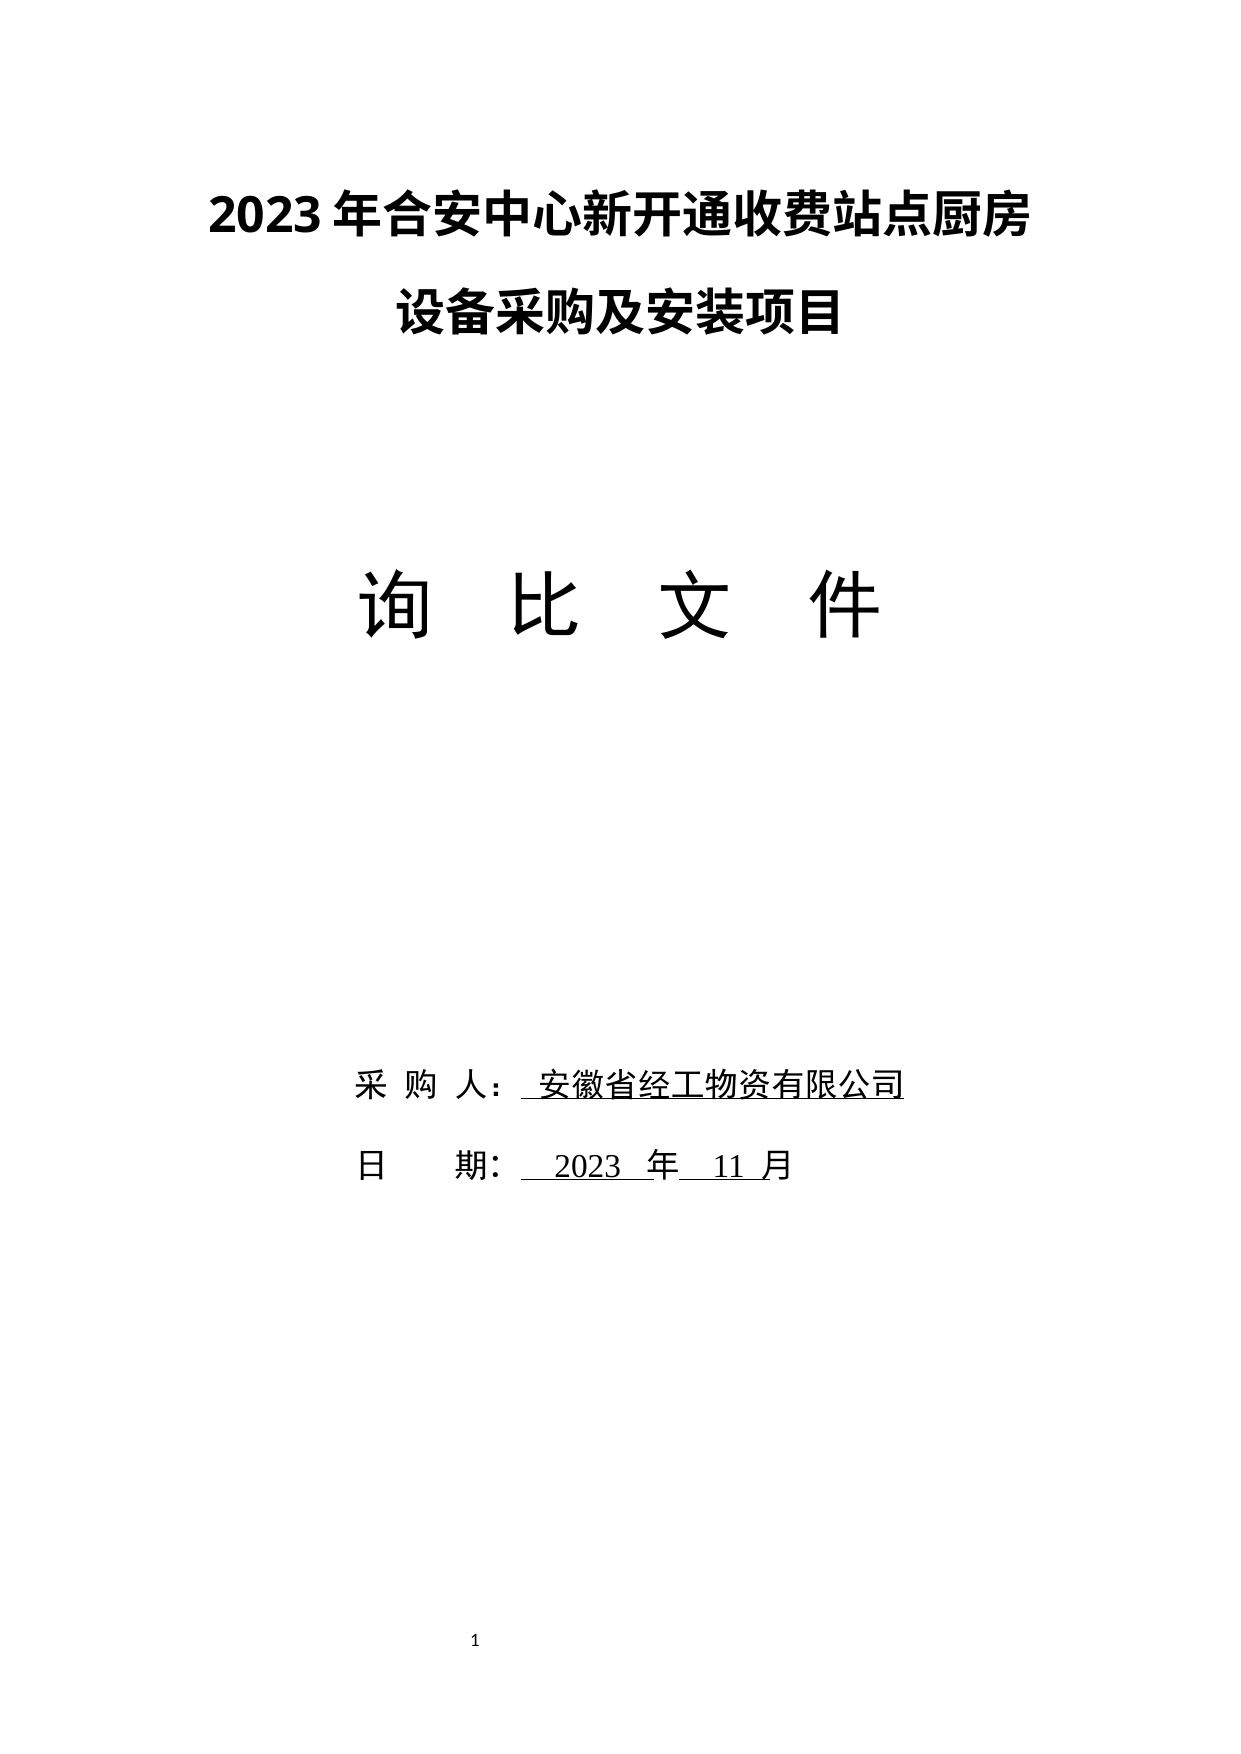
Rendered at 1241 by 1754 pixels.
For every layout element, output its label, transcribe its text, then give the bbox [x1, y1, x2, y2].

text 采 购 人： 安徽省经工物资有限公司 [187, 1063, 1053, 1101]
text 日 期： 2023 年 11 月 [187, 1139, 1053, 1187]
text 询 比 文 件 [187, 550, 1053, 648]
text 2023年合安中心新开通收费站点厨房设备采购及安装项目 [187, 162, 1053, 357]
